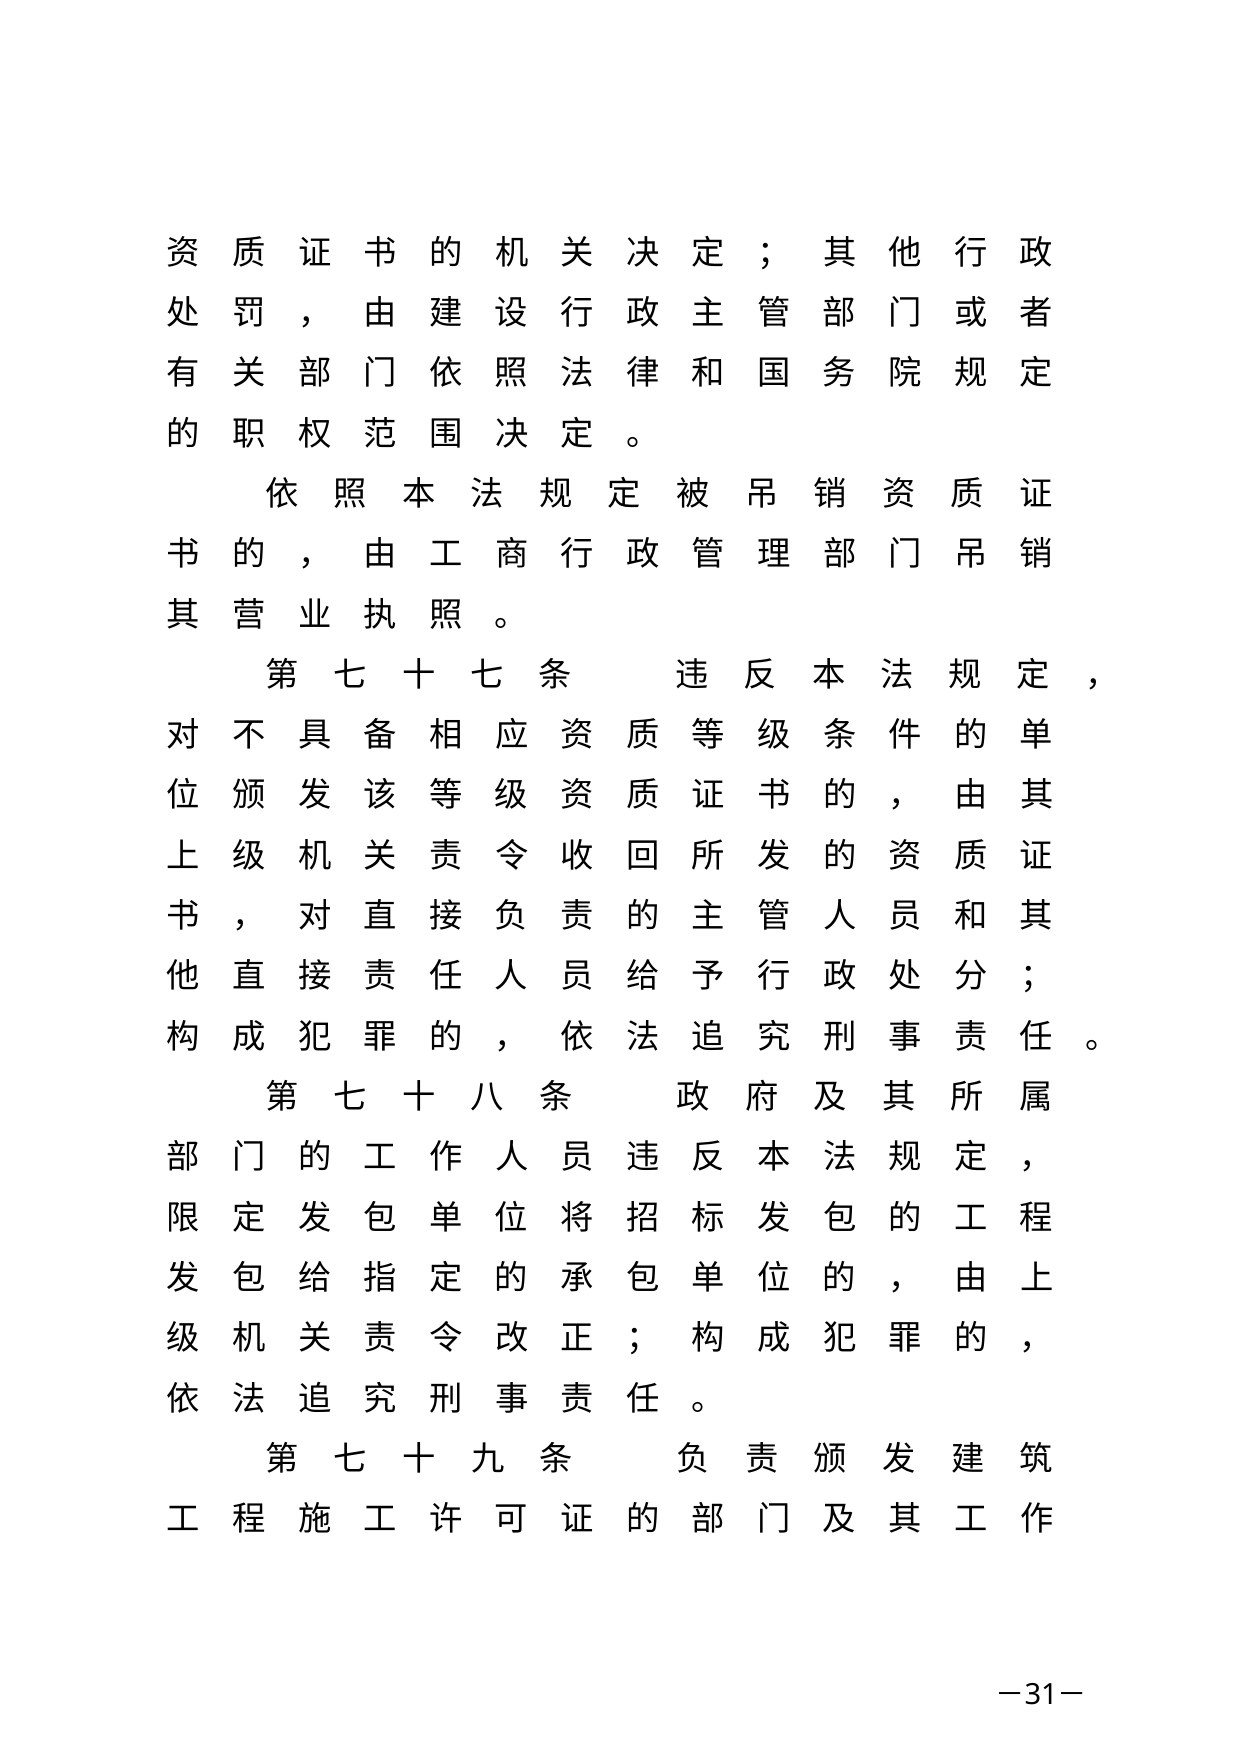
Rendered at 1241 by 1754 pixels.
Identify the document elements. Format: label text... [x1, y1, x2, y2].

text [167, 219, 1085, 461]
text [167, 1426, 1085, 1546]
text 第七十八条 政府及其所属部门的工作人员违反本法规定，限定发包单位将招标发包的工程发包给指定的承包单位的，由上级机关责令改正；构成犯罪的，依法追究刑事责任。 [167, 1064, 1085, 1426]
text 第七十七条 违反本法规定，对不具备相应资质等级条件的单位颁发该等级资质证书的，由其上级机关责令收回所发的资质证书，对直接负责的主管人员和其他直接责任人员给予行政处分；构成犯罪的，依法追究刑事责任。 [167, 642, 1085, 1064]
text 依照本法规定被吊销资质证书的，由工商行政管理部门吊销其营业执照。 [167, 461, 1085, 642]
